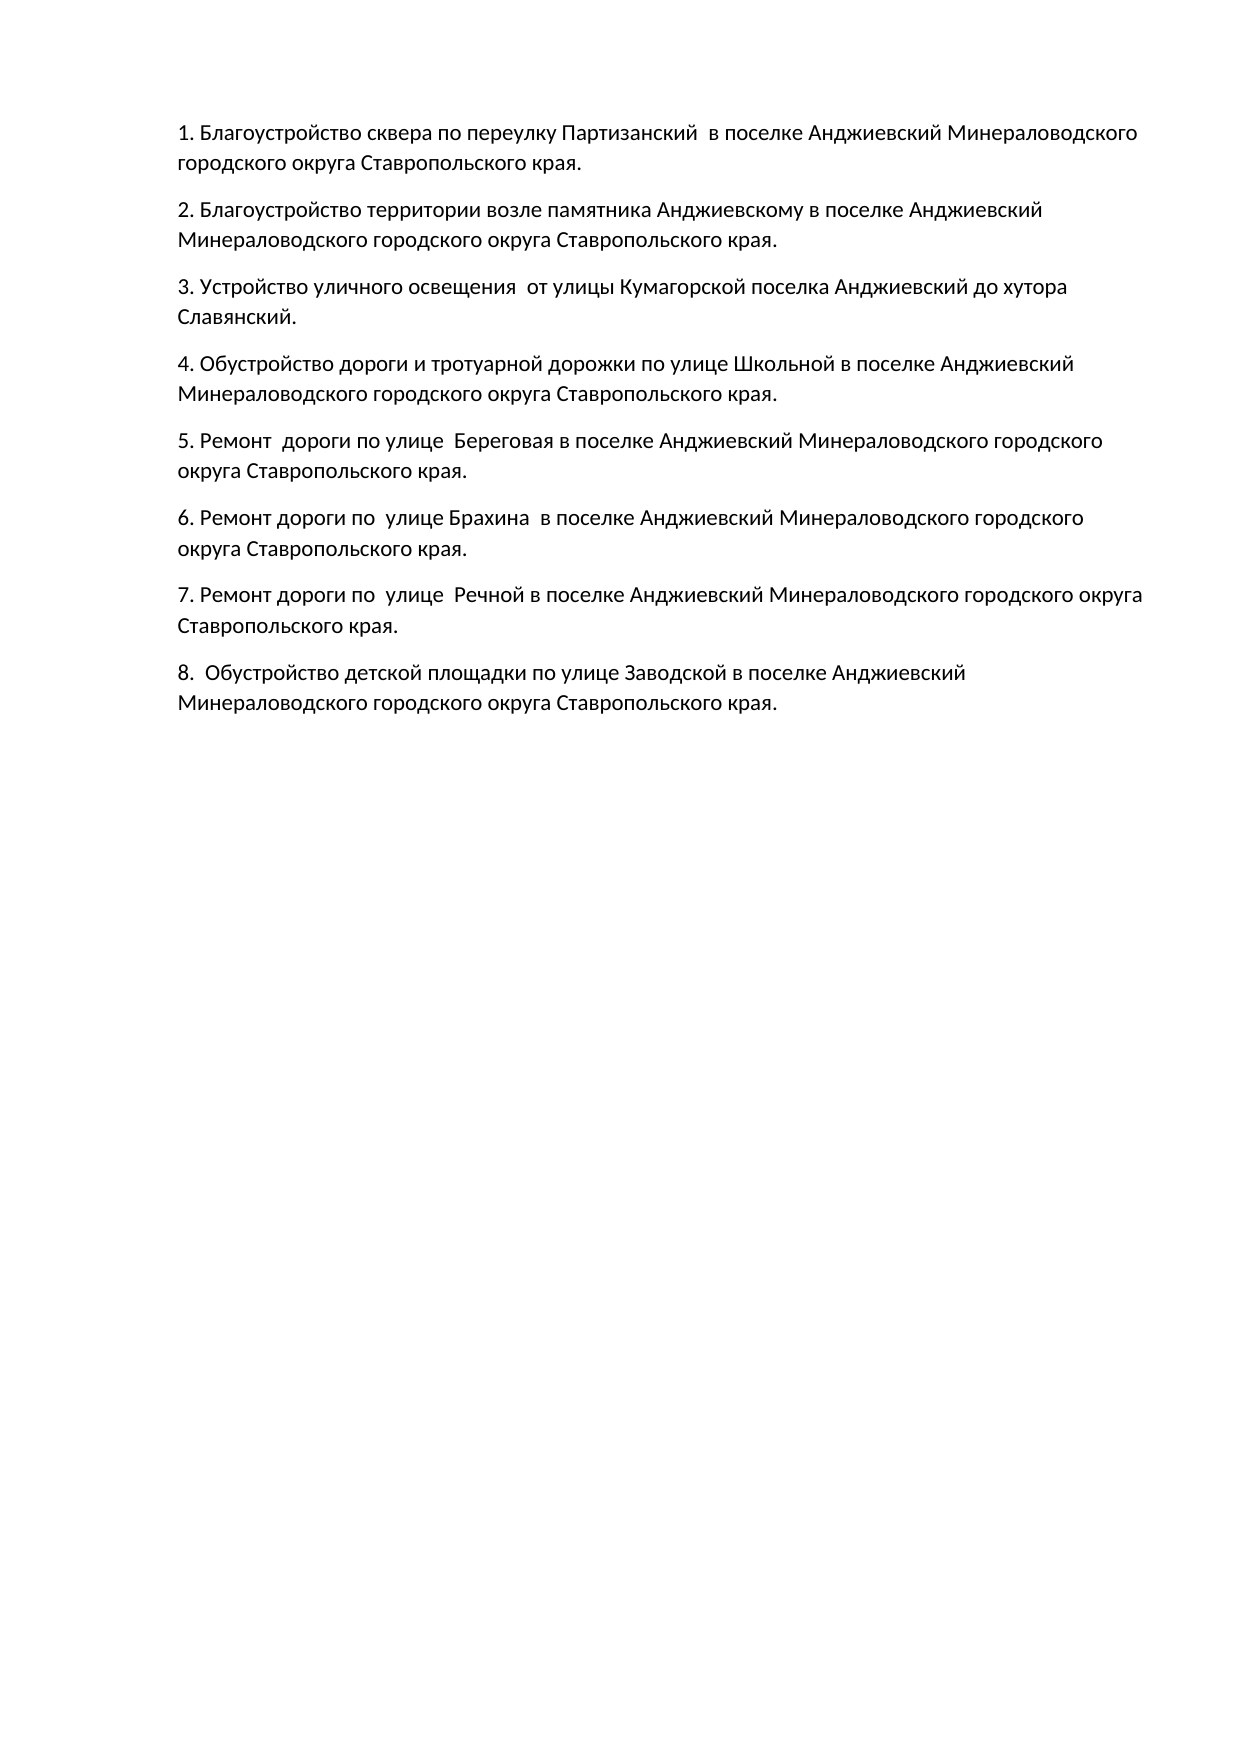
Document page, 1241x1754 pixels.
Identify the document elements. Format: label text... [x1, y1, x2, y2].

text 6. Ремонт дороги по улице Брахина в поселке Анджиевский Минераловодского городского округа Ставропольского края. [177, 503, 1152, 562]
text 5. Ремонт дороги по улице Береговая в поселке Анджиевский Минераловодского городского округа Ставропольского края. [177, 426, 1152, 485]
text 1. Благоустройство сквера по переулку Партизанский в поселке Анджиевский Минераловодского городского округа Ставропольского края. [177, 118, 1152, 176]
text 3. Устройство уличного освещения от улицы Кумагорской поселка Анджиевский до хутора Славянский. [177, 272, 1152, 331]
text 8. Обустройство детской площадки по улице Заводской в поселке Анджиевский Минераловодского городского округа Ставропольского края. [177, 658, 1152, 716]
text 2. Благоустройство территории возле памятника Анджиевскому в поселке Анджиевский Минераловодского городского округа Ставропольского края. [177, 195, 1152, 253]
text 4. Обустройство дороги и тротуарной дорожки по улице Школьной в поселке Анджиевский Минераловодского городского округа Ставропольского края. [177, 349, 1152, 408]
text 7. Ремонт дороги по улице Речной в поселке Анджиевский Минераловодского городского округа Ставропольского края. [177, 581, 1152, 639]
